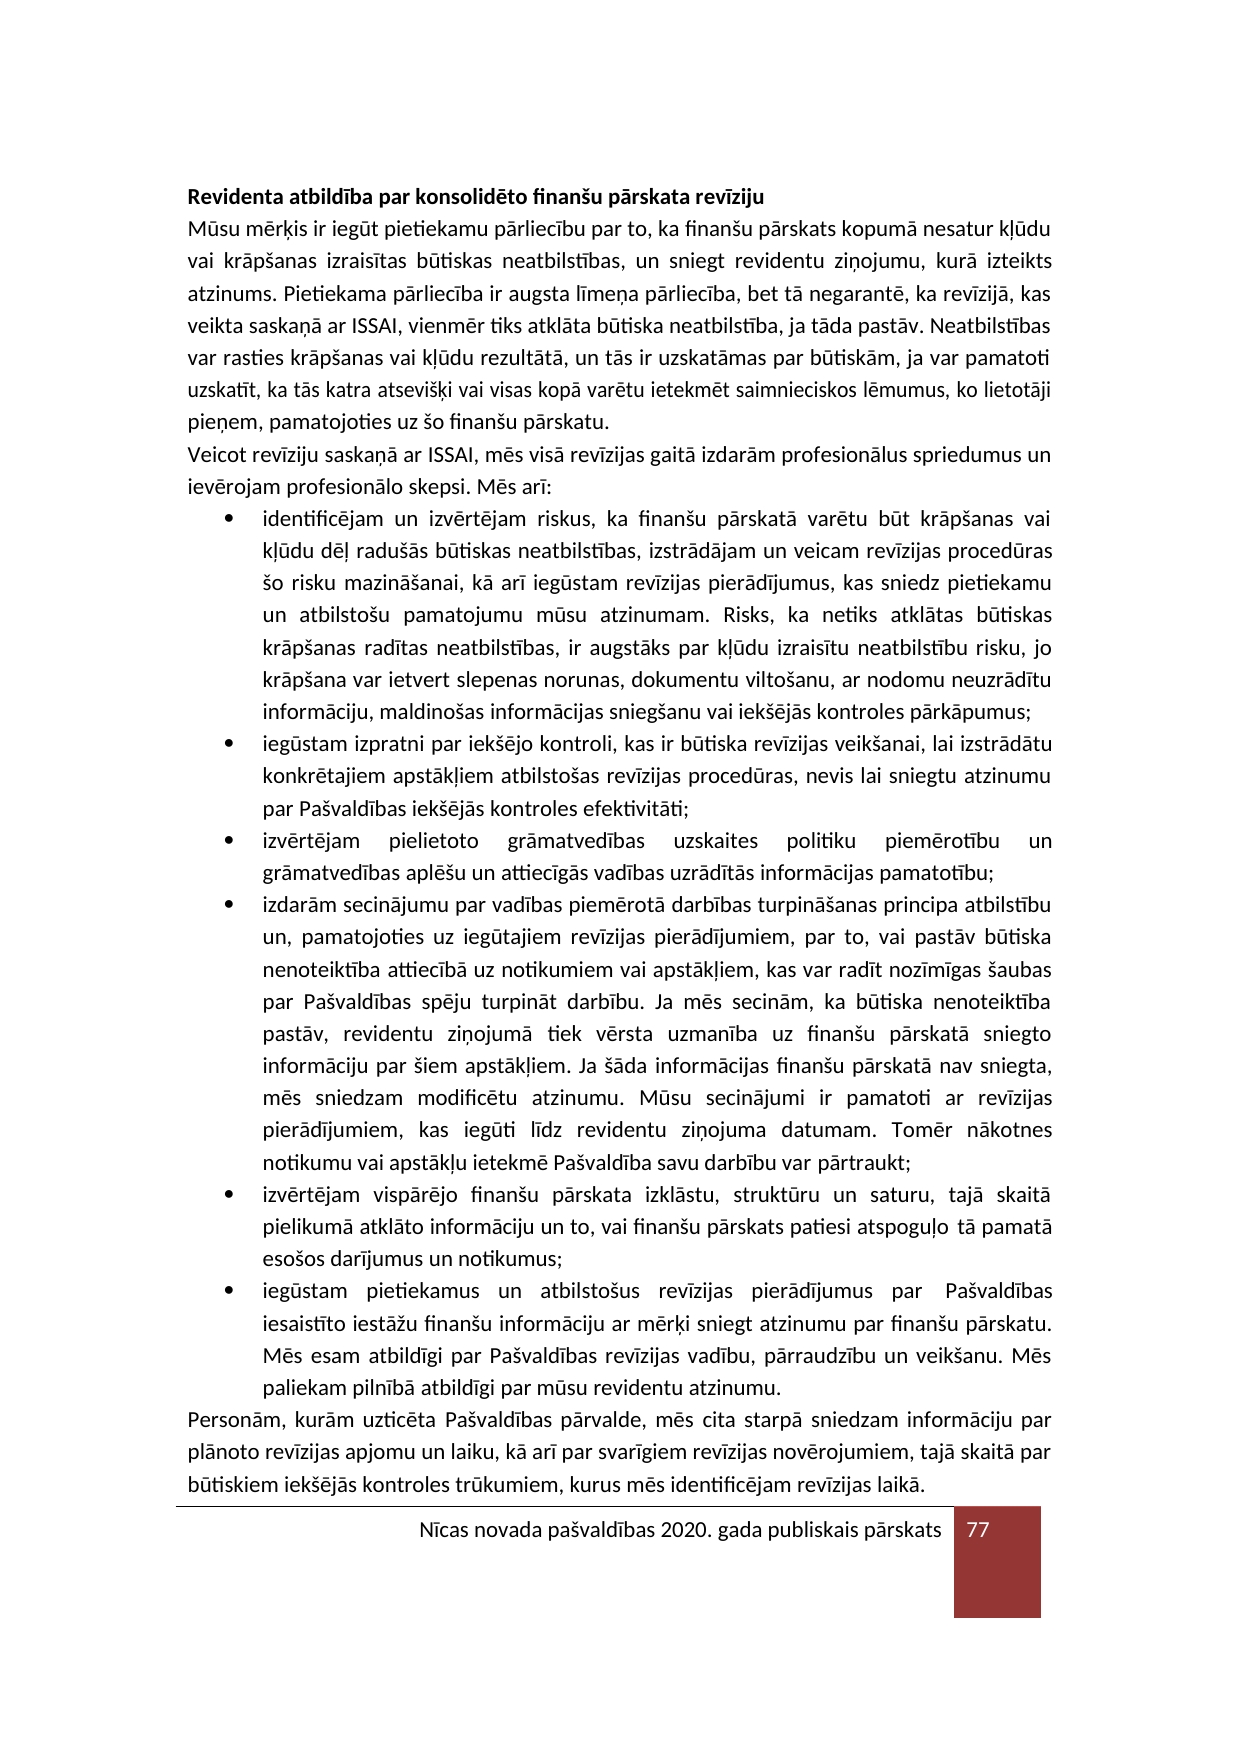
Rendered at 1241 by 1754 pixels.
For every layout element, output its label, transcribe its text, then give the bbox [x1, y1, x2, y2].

text Personām, kurām uzticēta Pašvaldības pārvalde, mēs cita starpā sniedzam informāciju par plānoto revīzijas apjomu un laiku, kā arī par svarīgiem revīzijas novērojumiem, tajā skaitā par būtiskiem iekšējās kontroles trūkumiem, kurus mēs identificējam revīzijas laikā. [187, 1116, 1053, 1208]
text Veicot revīziju saskaņā ar ISSAI, mēs visā revīzijas gaitā izdarām profesionālus spriedumus un ievērojam profesionālo skepsi. Mēs arī: [187, 150, 1053, 210]
list izdarām secinājumu par vadības piemērotā darbības turpināšanas principa atbilstību un, pamatojoties uz iegūtajiem revīzijas pierādījumiem, par to, vai pastāv būtiska nenoteiktība attiecībā uz notikumiem vai apstākļiem, kas var radīt nozīmīgas šaubas par Pašvaldības spēju turpināt darbību. Ja mēs secinām, ka būtiska nenoteiktība pastāv, revidentu ziņojumā tiek vērsta uzmanība uz finanšu pārskatā sniegto informāciju par šiem apstākļiem. Ja šāda informācijas finanšu pārskatā nav sniegta, mēs sniedzam modificētu atzinumu. Mūsu secinājumi ir pamatoti ar revīzijas pierādījumiem, kas iegūti līdz revidentu ziņojuma datumam. Tomēr nākotnes notikumu vai apstākļu ietekmē Pašvaldība savu darbību var pārtraukt; [225, 601, 1053, 886]
list iegūstam izpratni par iekšējo kontroli, kas ir būtiska revīzijas veikšanai, lai izstrādātu konkrētajiem apstākļiem atbilstošas revīzijas procedūras, nevis lai sniegtu atzinumu par Pašvaldības iekšējās kontroles efektivitāti; [225, 440, 1053, 532]
list iegūstam pietiekamus un atbilstošus revīzijas pierādījumus par Pašvaldības iesaistīto iestāžu finanšu informāciju ar mērķi sniegt atzinumu par finanšu pārskatu. Mēs esam atbildīgi par Pašvaldības revīzijas vadību, pārraudzību un veikšanu. Mēs paliekam pilnībā atbildīgi par mūsu revidentu atzinumu. [225, 987, 1053, 1111]
list izvērtējam pielietoto grāmatvedības uzskaites politiku piemērotību un grāmatvedības aplēšu un attiecīgās vadības uzrādītās informācijas pamatotību; [225, 536, 1053, 596]
list identificējam un izvērtējam riskus, ka finanšu pārskatā varētu būt krāpšanas vai kļūdu dēļ radušās būtiskas neatbilstības, izstrādājam un veicam revīzijas procedūras šo risku mazināšanai, kā arī iegūstam revīzijas pierādījumus, kas sniedz pietiekamu un atbilstošu pamatojumu mūsu atzinumam. Risks, ka netiks atklātas būtiskas krāpšanas radītas neatbilstības, ir augstāks par kļūdu izraisītu neatbilstību risku, jo krāpšana var ietvert slepenas norunas, dokumentu viltošanu, ar nodomu neuzrādītu informāciju, maldinošas informācijas sniegšanu vai iekšējās kontroles pārkāpumus; [225, 214, 1053, 436]
list izvērtējam vispārējo finanšu pārskata izklāstu, struktūru un saturu, tajā skaitā pielikumā atklāto informāciju un to, vai finanšu pārskats patiesi atspoguļo tā pamatā esošos darījumus un notikumus; [225, 890, 1053, 983]
